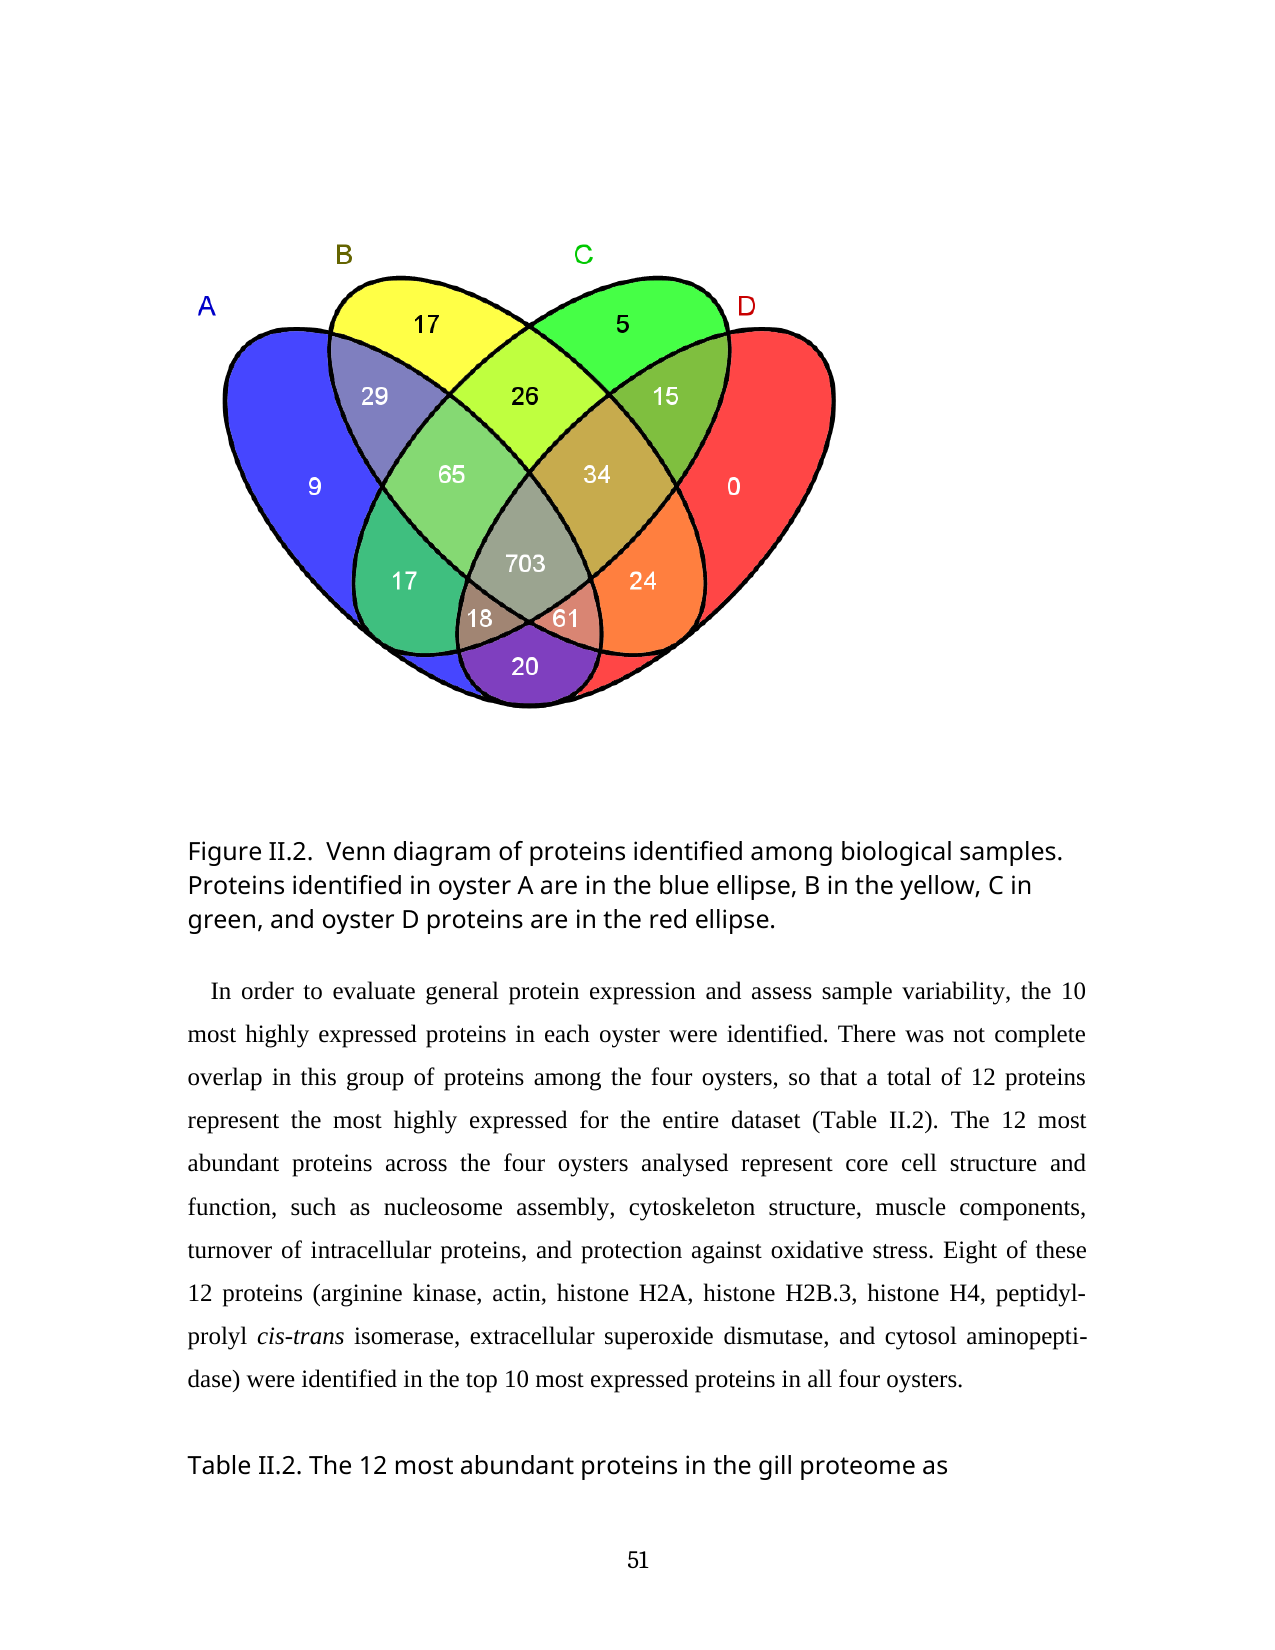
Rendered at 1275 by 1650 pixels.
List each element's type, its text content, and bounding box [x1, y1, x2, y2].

picture [187, 150, 871, 834]
text Figure II.2. Venn diagram of proteins identified among biological samples. Proteins identified in oyster A are in the blue ellipse, B in the yellow, C in green, and oyster D proteins are in the red ellipse. [187, 833, 1087, 936]
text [187, 1447, 1087, 1482]
text In order to evaluate general protein expression and assess sample variability, the 10 most highly expressed proteins in each oyster were identified. There was not complete overlap in this group of proteins among the four oysters, so that a total of 12 proteins represent the most highly expressed for the entire dataset (Table II.2). The 12 most abundant proteins across the four oysters analysed represent core cell structure and function, such as nucleosome assembly, cytoskeleton structure, muscle components, turnover of intracellular proteins, and protection against oxidative stress. Eight of these 12 proteins (arginine kinase, actin, histone H2A, histone H2B.3, histone H4, peptidyl-prolyl cis-trans isomerase, extracellular superoxide dismutase, and cytosol aminopeptidase) were identified in the top 10 most expressed proteins in all four oysters. [187, 976, 1087, 1393]
